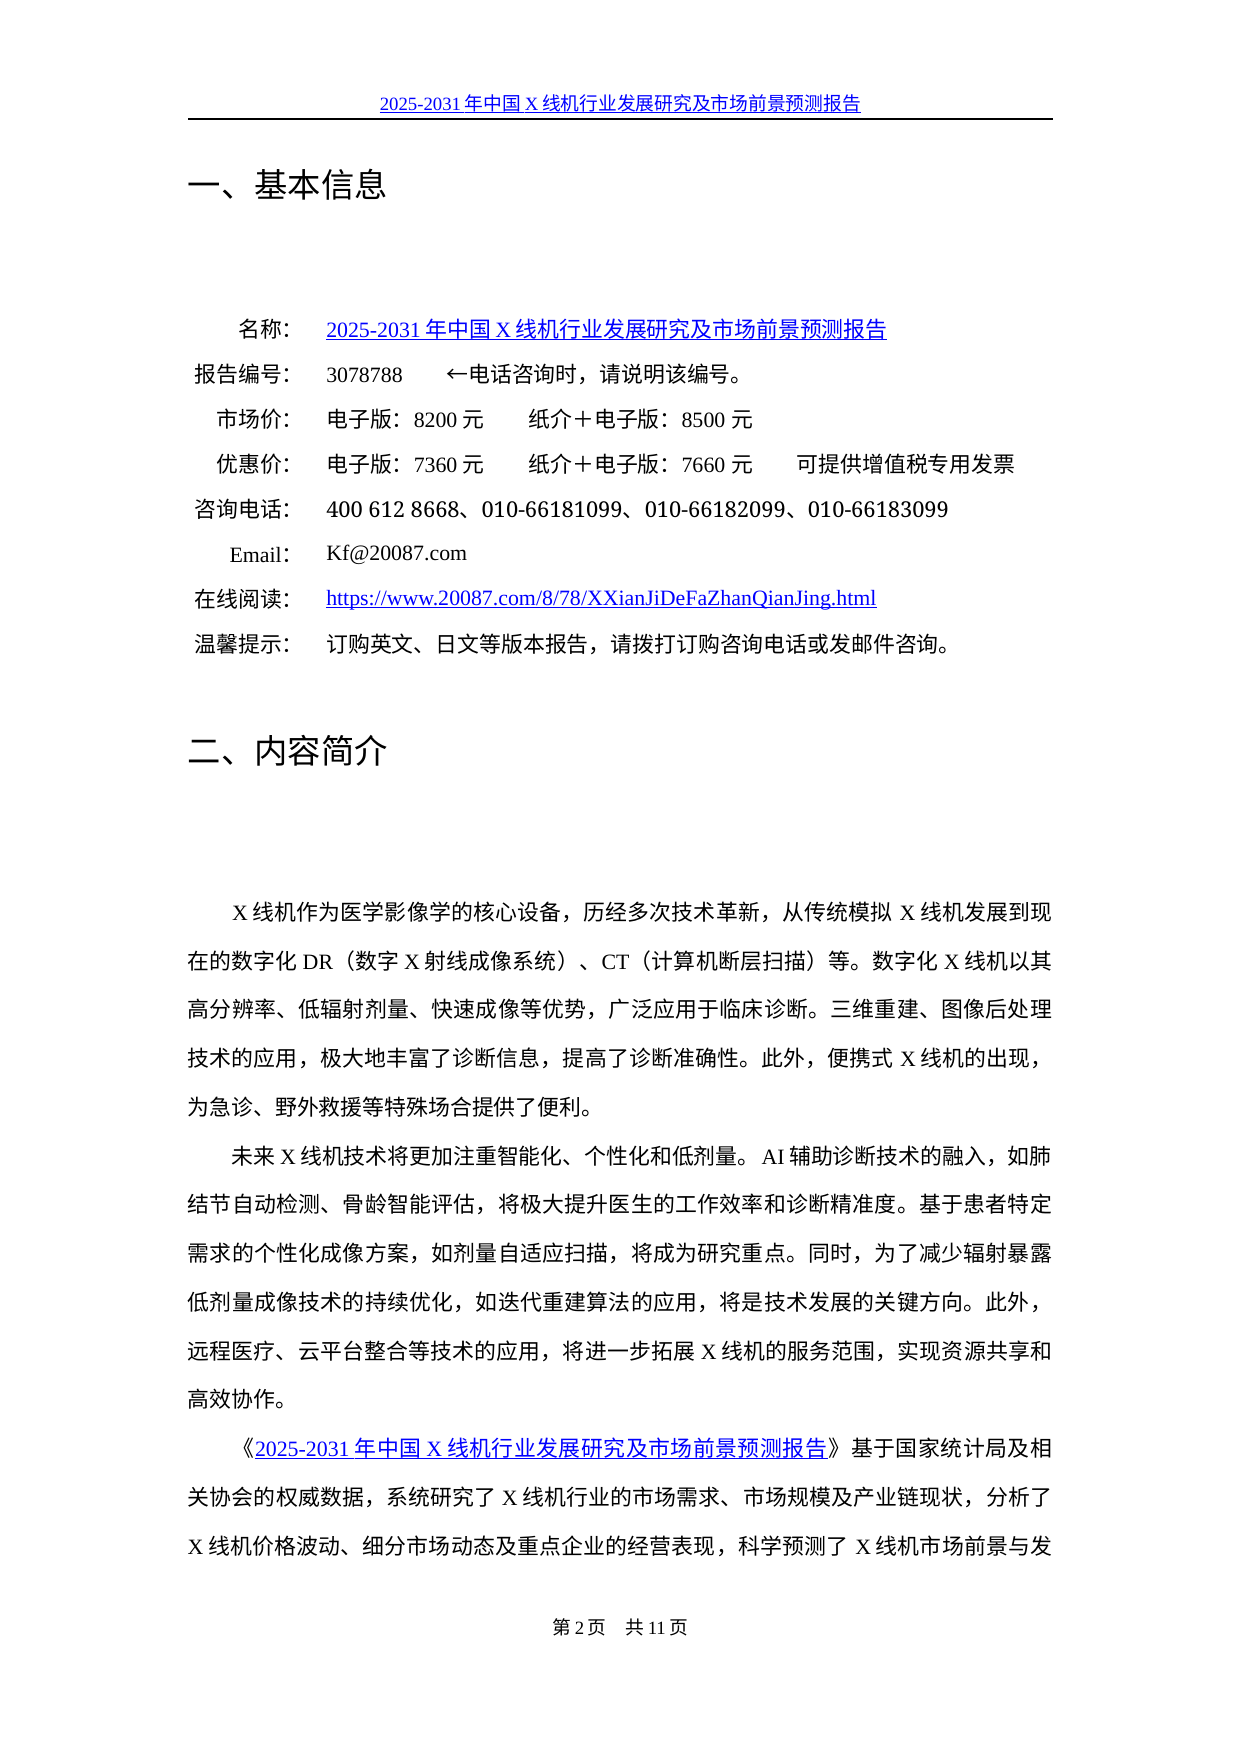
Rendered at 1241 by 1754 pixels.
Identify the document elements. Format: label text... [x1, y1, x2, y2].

table_cell 电子版：7360 元 纸介＋电子版：7660 元 可提供增值税专用发票 [315, 447, 1073, 492]
table_cell 温馨提示： [167, 627, 315, 672]
table_cell Email： [167, 537, 315, 582]
table_cell Kf@20087.com [315, 537, 1073, 582]
title 一、基本信息 [187, 150, 1053, 215]
table_cell 优惠价： [167, 447, 315, 492]
title 二、内容简介 [187, 717, 1053, 782]
table_cell 3078788 ←电话咨询时，请说明该编号。 [315, 357, 1073, 402]
table_cell 在线阅读： [167, 582, 315, 627]
table_header 2025-2031年中国X线机行业发展研究及市场前景预测报告 [315, 312, 1073, 357]
table_cell 400 612 8668、010-66181099、010-66182099、010-66183099 [315, 492, 1073, 537]
table_cell 报告编号： [167, 357, 315, 402]
table_cell 咨询电话： [167, 492, 315, 537]
table_cell 电子版：8200 元 纸介＋电子版：8500 元 [315, 402, 1073, 447]
table_header 名称： [167, 312, 315, 357]
table_cell 市场价： [167, 402, 315, 447]
table_cell 订购英文、日文等版本报告，请拨打订购咨询电话或发邮件咨询。 [315, 627, 1073, 672]
table_cell [315, 582, 1073, 627]
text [187, 894, 1053, 1561]
